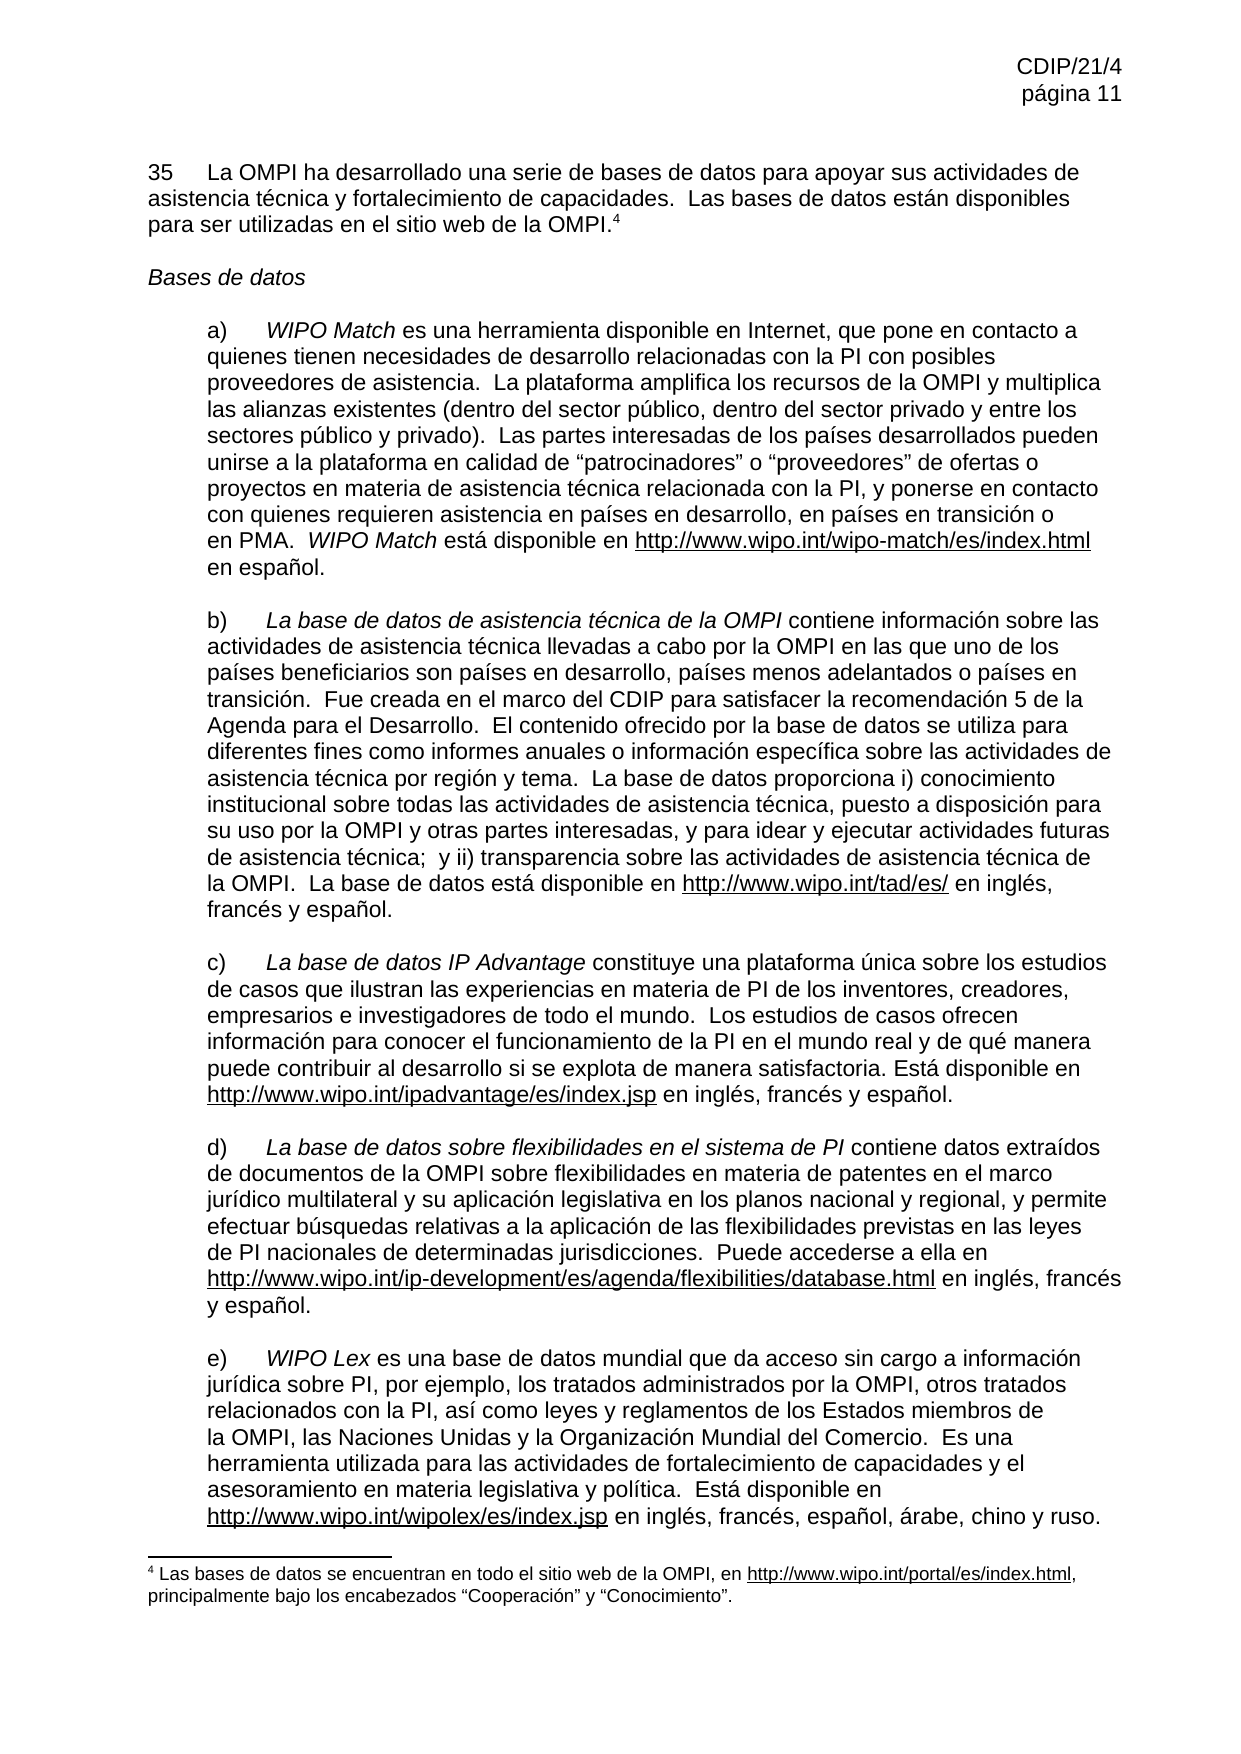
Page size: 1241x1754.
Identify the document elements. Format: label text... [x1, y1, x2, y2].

list c) La base de datos IP Advantage constituye una plataforma única sobre los estudios de casos que ilustran las experiencias en materia de PI de los inventores, creadores, empresarios e investigadores de todo el mundo. Los estudios de casos ofrecen información para conocer el funcionamiento de la PI en el mundo real y de qué manera puede contribuir al desarrollo si se explota de manera satisfactoria. Está disponible en http://www.wipo.int/ipadvantage/es/index.jsp en inglés, francés y español. [207, 949, 1122, 1107]
list b) La base de datos de asistencia técnica de la OMPI contiene información sobre las actividades de asistencia técnica llevadas a cabo por la OMPI en las que uno de los países beneficiarios son países en desarrollo, países menos adelantados o países en transición. Fue creada en el marco del CDIP para satisfacer la recomendación 5 de la Agenda para el Desarrollo. El contenido ofrecido por la base de datos se utiliza para diferentes fines como informes anuales o información específica sobre las actividades de asistencia técnica por región y tema. La base de datos proporciona i) conocimiento institucional sobre todas las actividades de asistencia técnica, puesto a disposición para su uso por la OMPI y otras partes interesadas, y para idear y ejecutar actividades futuras de asistencia técnica; y ii) transparencia sobre las actividades de asistencia técnica de la OMPI. La base de datos está disponible en http://www.wipo.int/tad/es/ en inglés, francés y español. [207, 607, 1122, 923]
text Bases de datos [148, 264, 1122, 290]
text La OMPI ha desarrollado una serie de bases de datos para apoyar sus actividades de asistencia técnica y fortalecimiento de capacidades. Las bases de datos están disponibles para ser utilizadas en el sitio web de la OMPI. [148, 158, 1122, 238]
list a) WIPO Match es una herramienta disponible en Internet, que pone en contacto a quienes tienen necesidades de desarrollo relacionadas con la PI con posibles proveedores de asistencia. La plataforma amplifica los recursos de la OMPI y multiplica las alianzas existentes (dentro del sector público, dentro del sector privado y entre los sectores público y privado). Las partes interesadas de los países desarrollados pueden unirse a la plataforma en calidad de “patrocinadores” o “proveedores” de ofertas o proyectos en materia de asistencia técnica relacionada con la PI, y ponerse en contacto con quienes requieren asistencia en países en desarrollo, en países en transición o en PMA. WIPO Match está disponible en http://www.wipo.int/wipo-match/es/index.html en español. [207, 317, 1122, 580]
list e) WIPO Lex es una base de datos mundial que da acceso sin cargo a información jurídica sobre PI, por ejemplo, los tratados administrados por la OMPI, otros tratados relacionados con la PI, así como leyes y reglamentos de los Estados miembros de la OMPI, las Naciones Unidas y la Organización Mundial del Comercio. Es una herramienta utilizada para las actividades de fortalecimiento de capacidades y el asesoramiento en materia legislativa y política. Está disponible en http://www.wipo.int/wipolex/es/index.jsp en inglés, francés, español, árabe, chino y ruso. [207, 1344, 1122, 1529]
list d) La base de datos sobre flexibilidades en el sistema de PI contiene datos extraídos de documentos de la OMPI sobre flexibilidades en materia de patentes en el marco jurídico multilateral y su aplicación legislativa en los planos nacional y regional, y permite efectuar búsquedas relativas a la aplicación de las flexibilidades previstas en las leyes de PI nacionales de determinadas jurisdicciones. Puede accederse a ella en http://www.wipo.int/ip-development/es/agenda/flexibilities/database.html en inglés, francés y español. [207, 1134, 1122, 1318]
